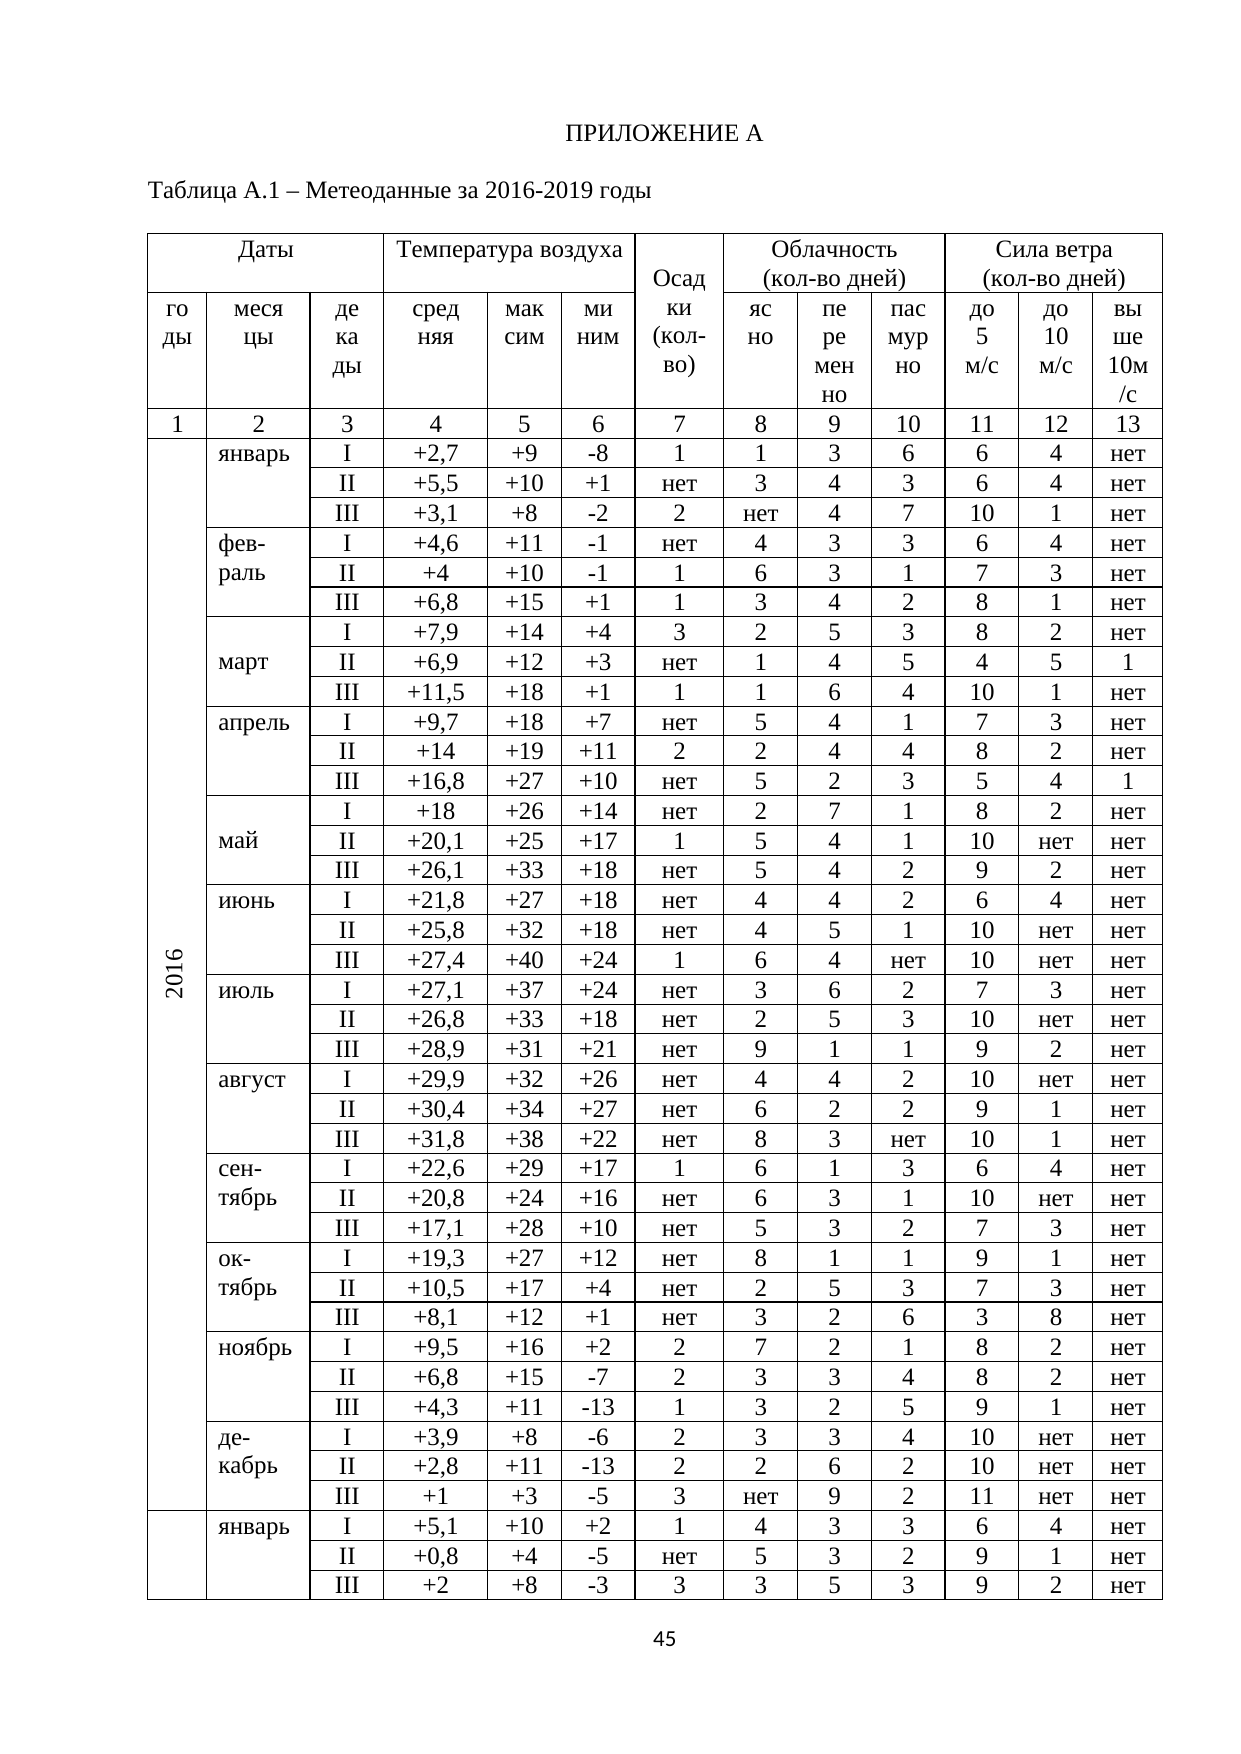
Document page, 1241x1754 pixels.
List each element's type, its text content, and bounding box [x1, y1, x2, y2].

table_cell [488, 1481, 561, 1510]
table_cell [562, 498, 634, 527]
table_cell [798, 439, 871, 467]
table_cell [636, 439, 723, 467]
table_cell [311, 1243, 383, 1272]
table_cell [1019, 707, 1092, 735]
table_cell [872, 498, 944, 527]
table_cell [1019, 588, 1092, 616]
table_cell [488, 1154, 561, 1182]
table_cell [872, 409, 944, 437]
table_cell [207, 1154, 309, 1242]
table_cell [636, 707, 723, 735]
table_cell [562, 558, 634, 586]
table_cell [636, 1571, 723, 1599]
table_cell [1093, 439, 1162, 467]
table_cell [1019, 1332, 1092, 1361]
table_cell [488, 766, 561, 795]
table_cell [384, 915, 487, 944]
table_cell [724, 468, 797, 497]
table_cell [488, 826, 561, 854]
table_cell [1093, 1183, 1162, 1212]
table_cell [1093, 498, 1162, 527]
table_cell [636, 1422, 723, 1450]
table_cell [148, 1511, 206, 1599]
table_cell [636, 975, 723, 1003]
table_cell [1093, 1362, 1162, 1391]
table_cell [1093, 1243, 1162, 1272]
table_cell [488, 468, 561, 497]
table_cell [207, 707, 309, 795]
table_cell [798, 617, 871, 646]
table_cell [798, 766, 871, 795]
text ПРИЛОЖЕНИЕ А [177, 118, 1152, 147]
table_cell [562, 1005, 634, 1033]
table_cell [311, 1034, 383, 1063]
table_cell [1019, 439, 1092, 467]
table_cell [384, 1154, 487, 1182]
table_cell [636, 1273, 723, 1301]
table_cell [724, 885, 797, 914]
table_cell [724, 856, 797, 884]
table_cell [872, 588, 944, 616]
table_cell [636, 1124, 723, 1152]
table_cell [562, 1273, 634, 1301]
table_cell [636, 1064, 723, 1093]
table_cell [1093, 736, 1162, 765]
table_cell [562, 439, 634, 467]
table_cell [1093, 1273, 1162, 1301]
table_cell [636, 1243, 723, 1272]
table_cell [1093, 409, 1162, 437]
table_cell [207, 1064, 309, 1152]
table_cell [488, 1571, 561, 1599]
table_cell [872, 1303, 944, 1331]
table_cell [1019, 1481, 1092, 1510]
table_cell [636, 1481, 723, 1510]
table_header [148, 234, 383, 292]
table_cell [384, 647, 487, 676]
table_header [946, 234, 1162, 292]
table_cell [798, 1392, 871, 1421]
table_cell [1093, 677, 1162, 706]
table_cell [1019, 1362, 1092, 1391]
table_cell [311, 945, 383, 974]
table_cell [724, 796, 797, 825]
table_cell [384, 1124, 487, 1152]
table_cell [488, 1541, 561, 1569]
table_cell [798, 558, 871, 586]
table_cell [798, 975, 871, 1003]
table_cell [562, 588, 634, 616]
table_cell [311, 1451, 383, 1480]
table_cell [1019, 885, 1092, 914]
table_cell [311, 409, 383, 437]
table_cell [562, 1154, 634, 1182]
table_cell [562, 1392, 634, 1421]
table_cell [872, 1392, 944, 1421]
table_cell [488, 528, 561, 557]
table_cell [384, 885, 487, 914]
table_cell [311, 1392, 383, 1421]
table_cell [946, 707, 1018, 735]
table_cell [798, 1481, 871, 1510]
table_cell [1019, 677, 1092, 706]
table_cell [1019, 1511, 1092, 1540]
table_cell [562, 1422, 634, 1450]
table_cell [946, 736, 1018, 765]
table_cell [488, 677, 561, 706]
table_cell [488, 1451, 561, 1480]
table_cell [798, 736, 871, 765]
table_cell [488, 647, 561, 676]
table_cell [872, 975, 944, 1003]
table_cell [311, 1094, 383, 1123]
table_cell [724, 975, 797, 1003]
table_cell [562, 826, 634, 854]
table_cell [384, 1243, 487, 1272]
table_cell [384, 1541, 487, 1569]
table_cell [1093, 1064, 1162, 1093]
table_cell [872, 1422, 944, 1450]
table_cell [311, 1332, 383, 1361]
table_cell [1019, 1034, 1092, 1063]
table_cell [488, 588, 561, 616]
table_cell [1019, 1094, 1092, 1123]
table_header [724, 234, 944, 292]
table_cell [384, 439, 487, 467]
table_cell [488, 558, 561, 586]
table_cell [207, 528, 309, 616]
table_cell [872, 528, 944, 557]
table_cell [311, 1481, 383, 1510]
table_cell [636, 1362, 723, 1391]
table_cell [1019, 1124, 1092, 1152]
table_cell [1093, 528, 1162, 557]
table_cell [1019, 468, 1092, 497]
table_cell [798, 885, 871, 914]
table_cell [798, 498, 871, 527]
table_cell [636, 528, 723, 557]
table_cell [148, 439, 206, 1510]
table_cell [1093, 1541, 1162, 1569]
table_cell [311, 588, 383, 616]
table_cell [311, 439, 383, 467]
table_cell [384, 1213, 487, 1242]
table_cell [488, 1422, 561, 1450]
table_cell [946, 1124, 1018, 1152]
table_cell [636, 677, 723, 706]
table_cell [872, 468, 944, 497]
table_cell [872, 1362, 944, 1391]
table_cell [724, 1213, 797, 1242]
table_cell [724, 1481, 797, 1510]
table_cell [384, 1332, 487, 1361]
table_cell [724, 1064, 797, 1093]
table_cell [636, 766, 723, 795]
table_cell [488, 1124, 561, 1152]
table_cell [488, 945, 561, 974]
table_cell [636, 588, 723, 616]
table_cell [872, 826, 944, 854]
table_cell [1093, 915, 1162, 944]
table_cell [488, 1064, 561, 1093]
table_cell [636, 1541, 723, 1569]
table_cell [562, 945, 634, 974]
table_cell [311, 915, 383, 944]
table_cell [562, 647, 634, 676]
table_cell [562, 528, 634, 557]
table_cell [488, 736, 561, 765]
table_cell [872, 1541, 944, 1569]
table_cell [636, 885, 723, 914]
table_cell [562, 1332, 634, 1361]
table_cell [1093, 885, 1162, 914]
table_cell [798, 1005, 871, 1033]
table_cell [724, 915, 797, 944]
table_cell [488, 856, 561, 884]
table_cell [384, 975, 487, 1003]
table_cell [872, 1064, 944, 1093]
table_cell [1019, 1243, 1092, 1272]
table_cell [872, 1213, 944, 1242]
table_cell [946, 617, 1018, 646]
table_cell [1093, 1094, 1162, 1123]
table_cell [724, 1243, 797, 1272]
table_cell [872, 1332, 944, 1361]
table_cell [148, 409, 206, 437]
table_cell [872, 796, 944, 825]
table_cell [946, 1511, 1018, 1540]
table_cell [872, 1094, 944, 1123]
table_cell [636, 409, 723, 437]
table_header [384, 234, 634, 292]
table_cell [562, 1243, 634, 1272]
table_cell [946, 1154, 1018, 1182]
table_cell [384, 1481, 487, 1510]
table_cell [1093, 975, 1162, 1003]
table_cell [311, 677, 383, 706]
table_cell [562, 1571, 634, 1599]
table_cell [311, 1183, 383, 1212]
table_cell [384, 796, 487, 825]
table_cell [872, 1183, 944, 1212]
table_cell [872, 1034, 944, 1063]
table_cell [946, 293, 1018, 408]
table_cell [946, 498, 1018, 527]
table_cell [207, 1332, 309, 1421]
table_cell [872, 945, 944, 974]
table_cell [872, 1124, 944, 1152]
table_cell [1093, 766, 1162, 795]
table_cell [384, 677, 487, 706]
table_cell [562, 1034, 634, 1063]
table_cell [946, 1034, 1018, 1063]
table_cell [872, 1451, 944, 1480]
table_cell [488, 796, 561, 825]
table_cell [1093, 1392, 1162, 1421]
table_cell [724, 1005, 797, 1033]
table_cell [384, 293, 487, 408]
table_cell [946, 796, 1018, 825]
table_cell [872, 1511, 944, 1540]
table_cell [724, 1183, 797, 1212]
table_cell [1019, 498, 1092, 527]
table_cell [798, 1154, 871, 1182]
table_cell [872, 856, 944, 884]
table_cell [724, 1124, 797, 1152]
text Таблица А.1 – Метеоданные за 2016-2019 годы [148, 176, 1152, 204]
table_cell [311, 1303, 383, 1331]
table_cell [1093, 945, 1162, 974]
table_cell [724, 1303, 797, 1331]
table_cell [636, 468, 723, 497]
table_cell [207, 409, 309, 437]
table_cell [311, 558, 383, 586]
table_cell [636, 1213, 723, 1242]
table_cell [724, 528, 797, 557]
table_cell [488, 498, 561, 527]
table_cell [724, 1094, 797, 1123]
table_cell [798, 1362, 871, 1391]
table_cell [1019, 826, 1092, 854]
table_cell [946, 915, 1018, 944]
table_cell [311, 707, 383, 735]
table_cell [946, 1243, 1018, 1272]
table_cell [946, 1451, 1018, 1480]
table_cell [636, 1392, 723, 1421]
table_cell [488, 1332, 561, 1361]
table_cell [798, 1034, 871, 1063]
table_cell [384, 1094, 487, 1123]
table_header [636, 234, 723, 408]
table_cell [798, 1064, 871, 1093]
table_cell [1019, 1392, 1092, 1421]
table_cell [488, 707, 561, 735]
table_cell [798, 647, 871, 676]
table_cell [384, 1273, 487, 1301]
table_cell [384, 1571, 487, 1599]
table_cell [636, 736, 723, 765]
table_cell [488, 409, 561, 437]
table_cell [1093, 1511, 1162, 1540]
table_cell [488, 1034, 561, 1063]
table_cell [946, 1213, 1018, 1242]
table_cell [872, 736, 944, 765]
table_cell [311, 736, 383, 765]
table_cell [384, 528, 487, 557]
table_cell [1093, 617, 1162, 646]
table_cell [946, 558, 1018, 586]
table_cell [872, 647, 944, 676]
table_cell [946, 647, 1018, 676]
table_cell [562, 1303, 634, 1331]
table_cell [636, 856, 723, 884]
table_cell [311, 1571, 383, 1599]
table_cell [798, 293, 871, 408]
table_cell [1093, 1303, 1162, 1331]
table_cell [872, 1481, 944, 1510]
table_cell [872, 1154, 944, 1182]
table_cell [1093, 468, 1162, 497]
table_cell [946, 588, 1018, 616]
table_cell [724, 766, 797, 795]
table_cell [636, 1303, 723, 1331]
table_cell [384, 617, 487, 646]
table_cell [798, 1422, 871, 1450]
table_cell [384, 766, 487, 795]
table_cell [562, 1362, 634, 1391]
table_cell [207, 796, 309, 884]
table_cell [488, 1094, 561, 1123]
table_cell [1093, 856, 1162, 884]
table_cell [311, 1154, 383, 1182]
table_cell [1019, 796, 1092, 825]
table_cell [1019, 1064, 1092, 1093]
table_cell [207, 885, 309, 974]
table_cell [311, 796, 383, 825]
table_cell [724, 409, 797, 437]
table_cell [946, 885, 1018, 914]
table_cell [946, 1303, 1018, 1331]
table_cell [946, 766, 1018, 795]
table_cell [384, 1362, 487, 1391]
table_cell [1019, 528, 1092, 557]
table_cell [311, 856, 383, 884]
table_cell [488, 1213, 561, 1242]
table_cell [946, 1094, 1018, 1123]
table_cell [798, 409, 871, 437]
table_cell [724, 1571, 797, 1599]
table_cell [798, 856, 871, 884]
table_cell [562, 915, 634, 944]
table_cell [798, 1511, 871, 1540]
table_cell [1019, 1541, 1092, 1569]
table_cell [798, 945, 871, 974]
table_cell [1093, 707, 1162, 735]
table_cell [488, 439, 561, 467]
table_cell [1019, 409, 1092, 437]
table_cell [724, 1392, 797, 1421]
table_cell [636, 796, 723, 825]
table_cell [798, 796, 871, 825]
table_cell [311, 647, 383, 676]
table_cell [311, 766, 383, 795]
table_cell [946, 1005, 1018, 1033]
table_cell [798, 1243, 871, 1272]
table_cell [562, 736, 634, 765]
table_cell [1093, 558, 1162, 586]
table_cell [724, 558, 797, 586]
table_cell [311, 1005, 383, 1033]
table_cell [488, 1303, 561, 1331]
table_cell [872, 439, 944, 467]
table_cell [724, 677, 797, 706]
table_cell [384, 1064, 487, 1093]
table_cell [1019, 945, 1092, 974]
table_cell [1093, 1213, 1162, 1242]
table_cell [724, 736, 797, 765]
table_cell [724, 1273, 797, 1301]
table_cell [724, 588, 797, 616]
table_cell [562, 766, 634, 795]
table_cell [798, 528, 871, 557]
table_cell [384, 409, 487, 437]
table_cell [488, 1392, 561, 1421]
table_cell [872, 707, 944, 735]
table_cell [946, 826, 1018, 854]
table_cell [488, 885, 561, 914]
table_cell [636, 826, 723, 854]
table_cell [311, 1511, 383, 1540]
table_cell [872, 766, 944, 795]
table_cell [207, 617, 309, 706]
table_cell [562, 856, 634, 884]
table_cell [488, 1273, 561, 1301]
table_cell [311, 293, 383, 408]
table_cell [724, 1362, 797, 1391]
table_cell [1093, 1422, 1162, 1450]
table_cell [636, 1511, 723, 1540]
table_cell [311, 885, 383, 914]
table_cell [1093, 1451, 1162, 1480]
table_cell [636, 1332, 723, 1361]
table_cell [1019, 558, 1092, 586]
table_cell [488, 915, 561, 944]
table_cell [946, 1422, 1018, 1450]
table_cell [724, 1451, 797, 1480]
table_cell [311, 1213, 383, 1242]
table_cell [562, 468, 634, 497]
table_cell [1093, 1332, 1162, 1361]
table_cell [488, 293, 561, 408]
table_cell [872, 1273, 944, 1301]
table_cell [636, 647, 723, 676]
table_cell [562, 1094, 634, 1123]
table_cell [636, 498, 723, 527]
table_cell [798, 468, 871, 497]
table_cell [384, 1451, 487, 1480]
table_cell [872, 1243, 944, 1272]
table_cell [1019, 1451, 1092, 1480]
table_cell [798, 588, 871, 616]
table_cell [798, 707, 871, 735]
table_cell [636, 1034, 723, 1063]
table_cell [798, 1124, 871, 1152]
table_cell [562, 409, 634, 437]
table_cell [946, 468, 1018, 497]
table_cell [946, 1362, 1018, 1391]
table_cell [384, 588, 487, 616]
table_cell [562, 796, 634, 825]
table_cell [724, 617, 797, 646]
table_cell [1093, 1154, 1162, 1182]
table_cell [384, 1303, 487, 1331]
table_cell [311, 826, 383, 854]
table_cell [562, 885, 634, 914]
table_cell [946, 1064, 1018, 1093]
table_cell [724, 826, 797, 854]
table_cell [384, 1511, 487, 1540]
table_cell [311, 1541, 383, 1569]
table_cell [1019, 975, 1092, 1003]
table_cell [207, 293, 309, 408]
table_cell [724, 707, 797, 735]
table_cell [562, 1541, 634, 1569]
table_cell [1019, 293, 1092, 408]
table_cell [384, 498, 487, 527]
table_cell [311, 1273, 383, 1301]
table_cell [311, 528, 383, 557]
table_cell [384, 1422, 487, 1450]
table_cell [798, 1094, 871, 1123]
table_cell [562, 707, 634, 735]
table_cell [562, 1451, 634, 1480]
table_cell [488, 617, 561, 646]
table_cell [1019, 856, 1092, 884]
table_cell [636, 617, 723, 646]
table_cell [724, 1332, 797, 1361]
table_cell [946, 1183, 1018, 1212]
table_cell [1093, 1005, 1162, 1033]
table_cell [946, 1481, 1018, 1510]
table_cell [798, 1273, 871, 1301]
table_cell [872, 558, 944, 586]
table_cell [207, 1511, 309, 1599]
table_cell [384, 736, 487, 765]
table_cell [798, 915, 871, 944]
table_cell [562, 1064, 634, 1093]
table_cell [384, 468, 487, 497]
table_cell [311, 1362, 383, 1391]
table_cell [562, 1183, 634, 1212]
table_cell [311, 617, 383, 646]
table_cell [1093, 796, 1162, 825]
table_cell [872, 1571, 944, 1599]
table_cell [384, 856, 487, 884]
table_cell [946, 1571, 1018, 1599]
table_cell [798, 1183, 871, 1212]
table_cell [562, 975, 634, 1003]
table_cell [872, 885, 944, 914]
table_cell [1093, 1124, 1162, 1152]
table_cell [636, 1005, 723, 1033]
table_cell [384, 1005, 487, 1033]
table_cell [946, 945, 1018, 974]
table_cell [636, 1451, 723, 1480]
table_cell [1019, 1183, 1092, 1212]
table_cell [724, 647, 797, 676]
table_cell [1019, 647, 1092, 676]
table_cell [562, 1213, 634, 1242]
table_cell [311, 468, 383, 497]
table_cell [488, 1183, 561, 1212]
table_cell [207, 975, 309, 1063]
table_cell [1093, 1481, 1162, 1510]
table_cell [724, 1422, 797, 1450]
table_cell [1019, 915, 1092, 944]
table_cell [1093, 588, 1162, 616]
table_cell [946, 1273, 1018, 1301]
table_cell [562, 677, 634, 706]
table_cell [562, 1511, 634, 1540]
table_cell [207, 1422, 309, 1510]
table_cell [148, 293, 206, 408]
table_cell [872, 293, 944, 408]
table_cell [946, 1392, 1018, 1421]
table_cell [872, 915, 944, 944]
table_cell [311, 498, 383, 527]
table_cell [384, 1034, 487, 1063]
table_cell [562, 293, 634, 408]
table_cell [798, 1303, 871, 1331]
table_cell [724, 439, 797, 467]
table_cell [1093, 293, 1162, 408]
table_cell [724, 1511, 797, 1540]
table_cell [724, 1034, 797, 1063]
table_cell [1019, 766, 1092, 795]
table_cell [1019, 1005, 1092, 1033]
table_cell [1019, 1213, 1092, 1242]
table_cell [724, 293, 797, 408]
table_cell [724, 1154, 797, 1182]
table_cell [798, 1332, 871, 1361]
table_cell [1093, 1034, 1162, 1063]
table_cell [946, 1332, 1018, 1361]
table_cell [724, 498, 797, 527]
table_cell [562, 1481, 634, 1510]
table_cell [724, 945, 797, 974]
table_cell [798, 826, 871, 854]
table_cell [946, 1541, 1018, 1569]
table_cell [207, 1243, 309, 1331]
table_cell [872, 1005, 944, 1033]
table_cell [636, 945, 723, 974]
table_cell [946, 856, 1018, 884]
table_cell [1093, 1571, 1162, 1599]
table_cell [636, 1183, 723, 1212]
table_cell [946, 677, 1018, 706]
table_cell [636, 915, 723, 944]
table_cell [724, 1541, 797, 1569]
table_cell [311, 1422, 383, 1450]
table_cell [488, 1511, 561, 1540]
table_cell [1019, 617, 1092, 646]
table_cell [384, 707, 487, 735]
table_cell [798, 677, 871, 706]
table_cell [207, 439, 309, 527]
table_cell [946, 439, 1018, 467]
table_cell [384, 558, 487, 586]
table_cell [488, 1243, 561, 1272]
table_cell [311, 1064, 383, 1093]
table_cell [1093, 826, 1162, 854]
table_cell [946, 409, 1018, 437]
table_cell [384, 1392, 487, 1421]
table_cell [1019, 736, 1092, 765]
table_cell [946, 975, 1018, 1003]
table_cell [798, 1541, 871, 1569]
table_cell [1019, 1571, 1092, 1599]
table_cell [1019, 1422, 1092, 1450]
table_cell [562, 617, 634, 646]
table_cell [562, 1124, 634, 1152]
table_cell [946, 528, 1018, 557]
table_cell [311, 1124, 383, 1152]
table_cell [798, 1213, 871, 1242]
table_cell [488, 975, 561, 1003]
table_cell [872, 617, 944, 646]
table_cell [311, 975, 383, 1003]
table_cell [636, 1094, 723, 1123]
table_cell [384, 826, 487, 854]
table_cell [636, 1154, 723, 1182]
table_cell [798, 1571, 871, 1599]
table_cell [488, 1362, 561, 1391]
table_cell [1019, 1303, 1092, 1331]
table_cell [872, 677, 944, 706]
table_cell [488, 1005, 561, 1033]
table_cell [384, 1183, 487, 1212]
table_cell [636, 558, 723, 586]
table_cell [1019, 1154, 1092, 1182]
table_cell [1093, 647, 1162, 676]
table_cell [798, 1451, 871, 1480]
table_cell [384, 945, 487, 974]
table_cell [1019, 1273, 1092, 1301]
